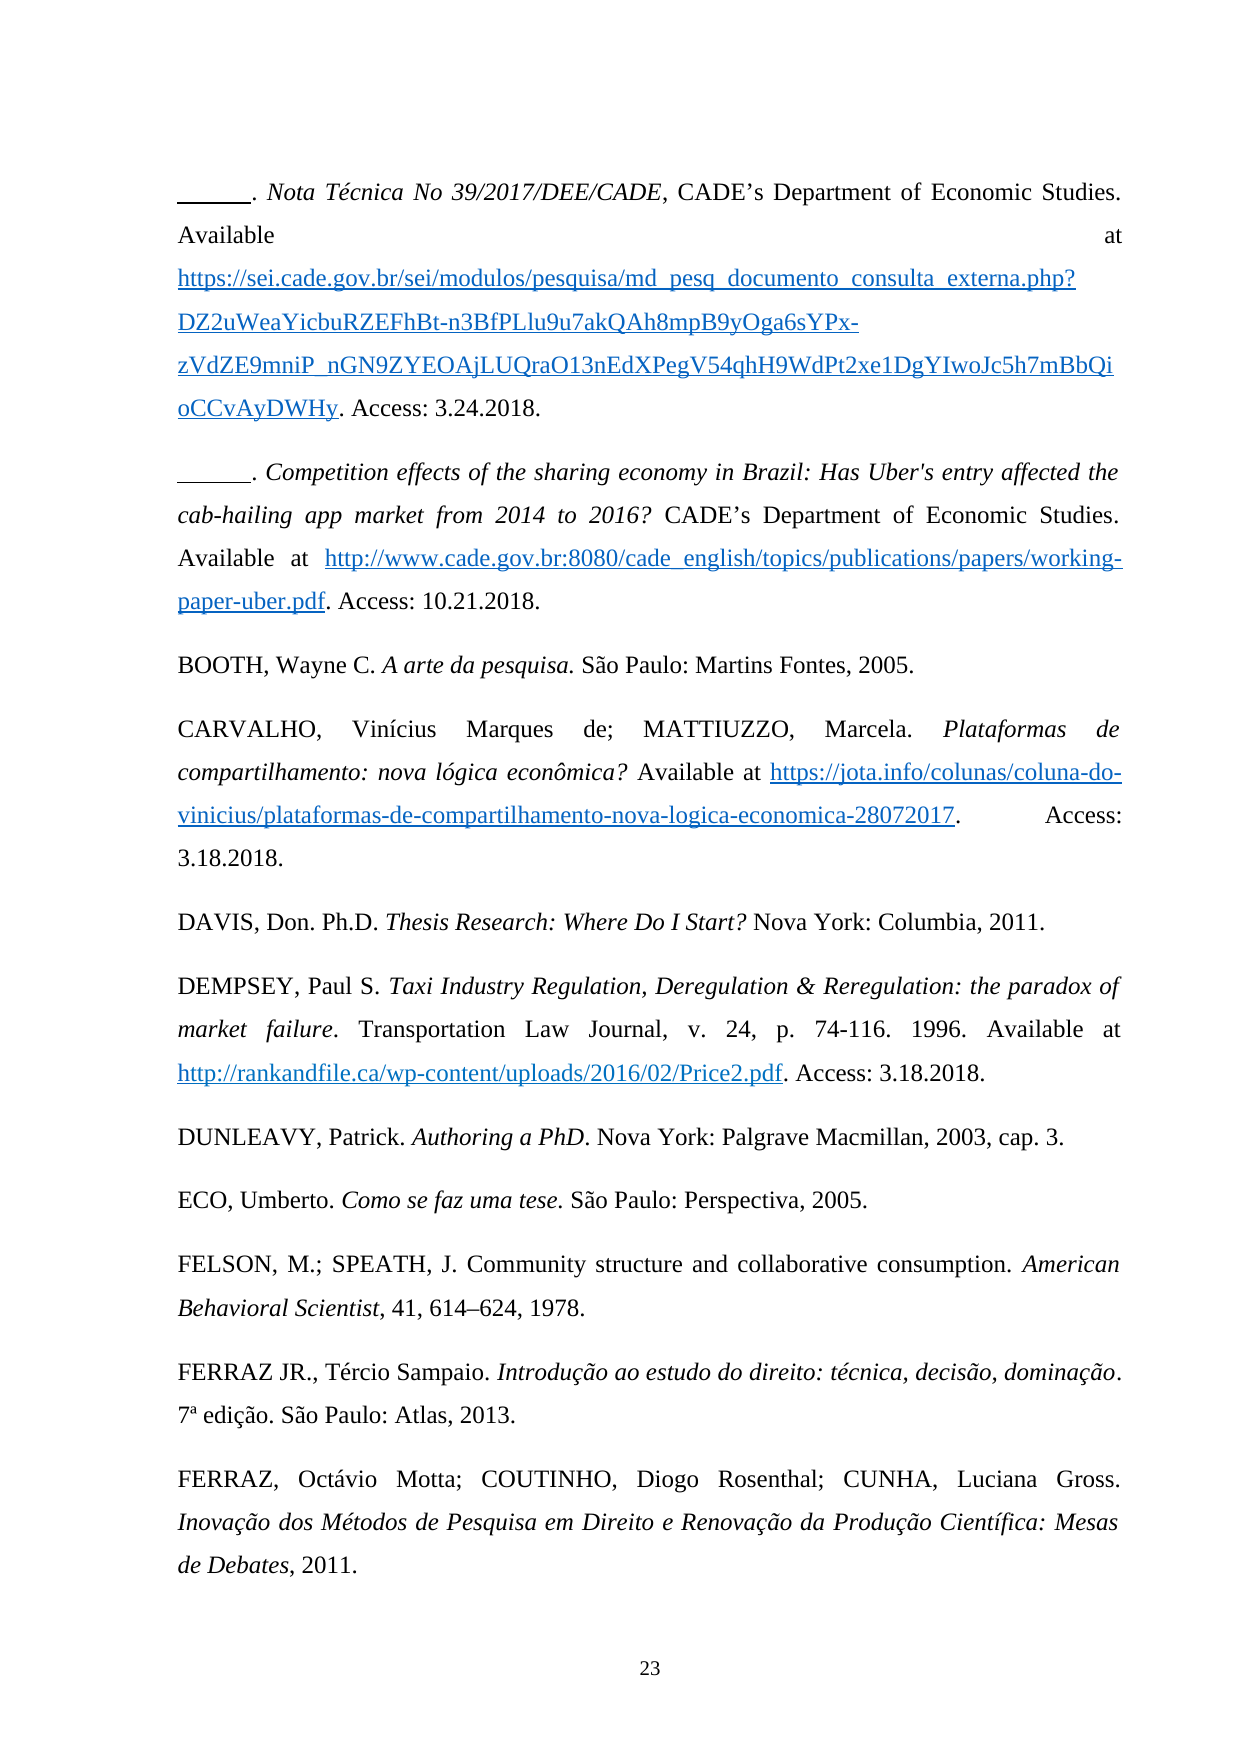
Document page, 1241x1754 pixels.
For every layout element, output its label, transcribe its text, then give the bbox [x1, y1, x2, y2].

list DUNLEAVY, Patrick. Authoring a PhD. Nova York: Palgrave Macmillan, 2003, cap. 3. [177, 1122, 1122, 1150]
list . Competition effects of the sharing economy in Brazil: Has Uber's entry affected the cab-hailing app market from 2014 to 2016? CADE’s Department of Economic Studies. Available at http://www.cade.gov.br:8080/cade_english/topics/publications/papers/working-paper-uber.pdf. Access: 10.21.2018. [177, 457, 1122, 615]
list FERRAZ, Octávio Motta; COUTINHO, Diogo Rosenthal; CUNHA, Luciana Gross. Inovação dos Métodos de Pesquisa em Direito e Renovação da Produção Científica: Mesas de Debates, 2011. [177, 1464, 1122, 1579]
list ECO, Umberto. Como se faz uma tese. São Paulo: Perspectiva, 2005. [177, 1186, 1122, 1214]
list BOOTH, Wayne C. A arte da pesquisa. São Paulo: Martins Fontes, 2005. [177, 650, 1122, 679]
list CARVALHO, Vinícius Marques de; MATTIUZZO, Marcela. Plataformas de compartilhamento: nova lógica econômica? Available at https://jota.info/colunas/coluna-do-vinicius/plataformas-de-compartilhamento-nova-logica-economica-28072017. Access: 3.18.2018. [177, 714, 1122, 872]
list DEMPSEY, Paul S. Taxi Industry Regulation, Deregulation & Reregulation: the paradox of market failure. Transportation Law Journal, v. 24, p. 74-116. 1996. Available at http://rankandfile.ca/wp-content/uploads/2016/02/Price2.pdf. Access: 3.18.2018. [177, 971, 1122, 1086]
list . Nota Técnica No 39/2017/DEE/CADE, CADE’s Department of Economic Studies. Available at https://sei.cade.gov.br/sei/modulos/pesquisa/md_pesq_documento_consulta_externa.php?DZ2uWeaYicbuRZEFhBt-n3BfPLlu9u7akQAh8mpB9yOga6sYPx-zVdZE9mniP_nGN9ZYEOAjLUQraO13nEdXPegV54qhH9WdPt2xe1DgYIwoJc5h7mBbQioCCvAyDWHy. Access: 3.24.2018. [177, 177, 1122, 422]
list FERRAZ JR., Tércio Sampaio. Introdução ao estudo do direito: técnica, decisão, dominação. 7ª edição. São Paulo: Atlas, 2013. [177, 1357, 1122, 1428]
list DAVIS, Don. Ph.D. Thesis Research: Where Do I Start? Nova York: Columbia, 2011. [177, 907, 1122, 936]
list FELSON, M.; SPEATH, J. Community structure and collaborative consumption. American Behavioral Scientist, 41, 614–624, 1978. [177, 1249, 1122, 1321]
